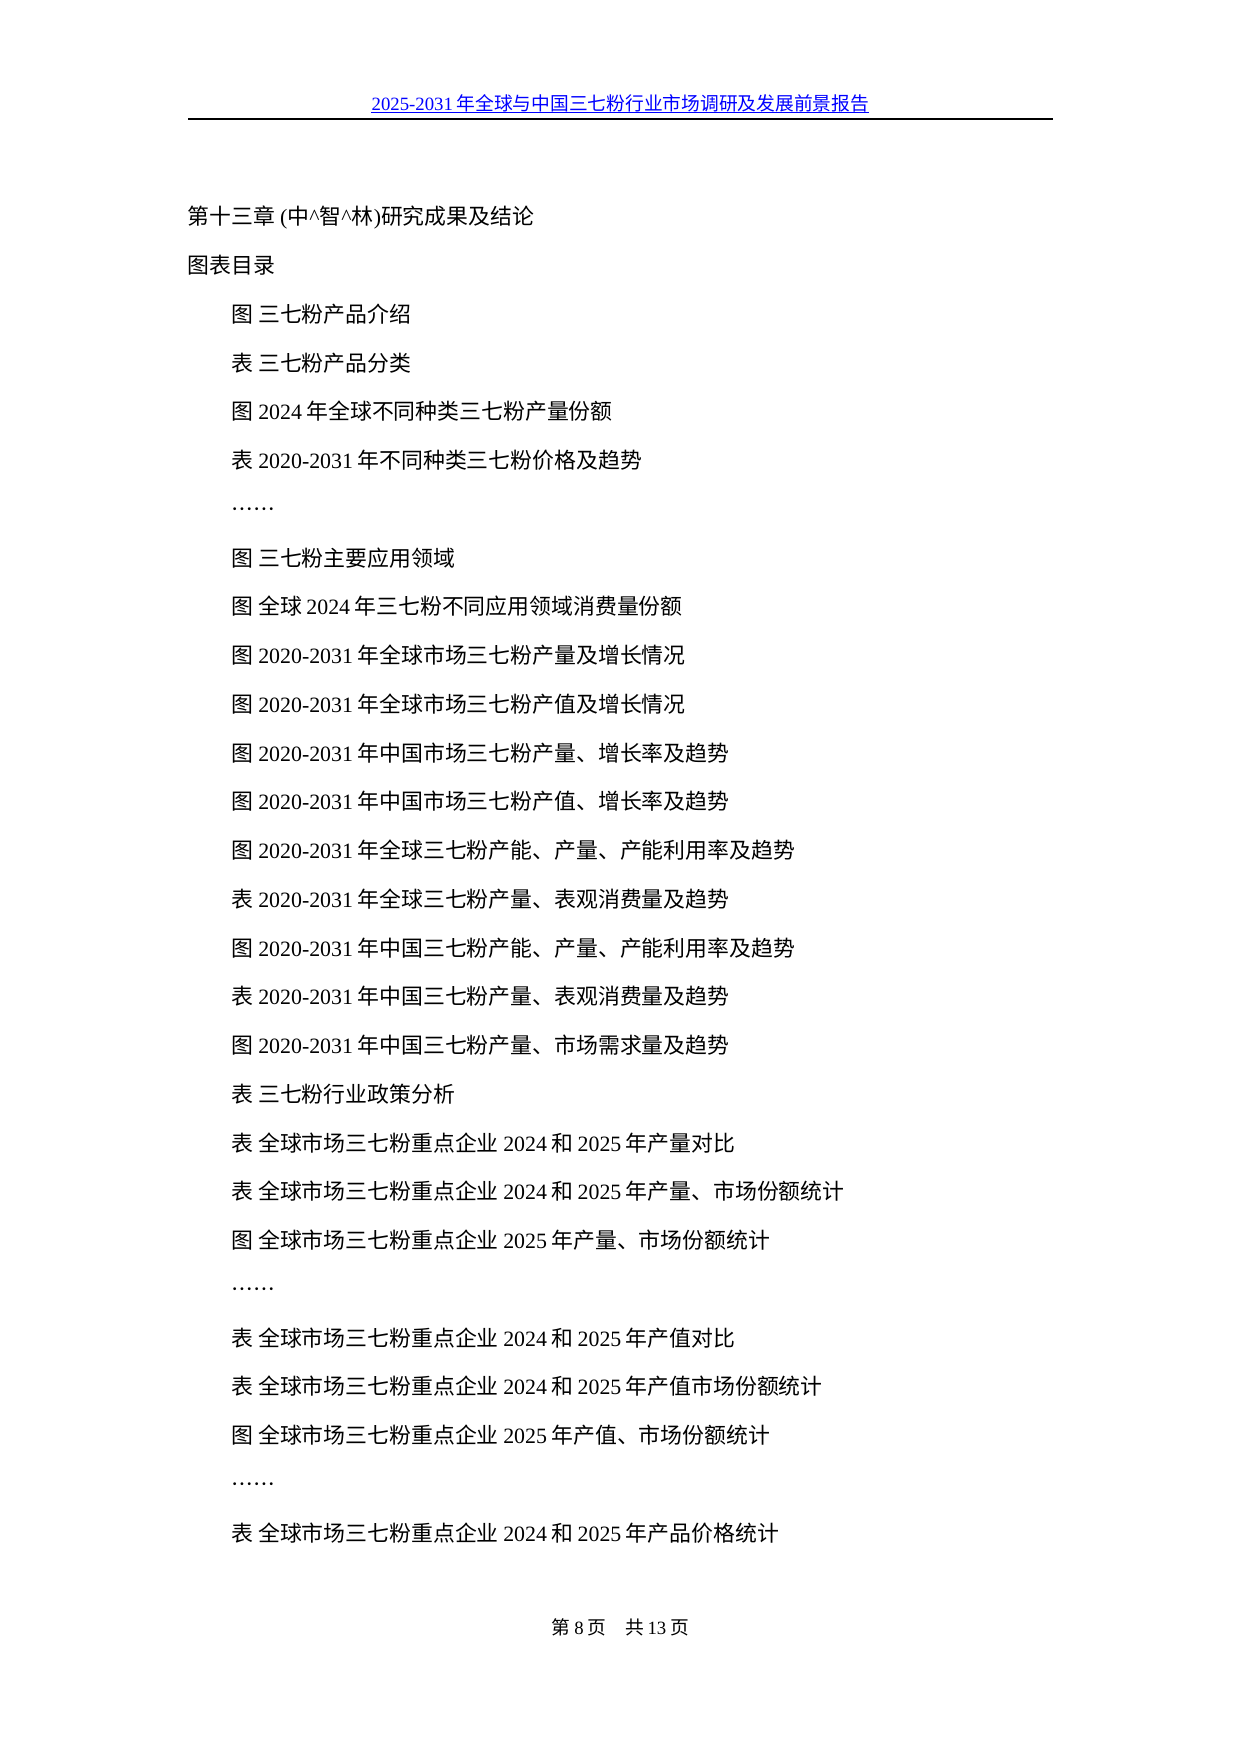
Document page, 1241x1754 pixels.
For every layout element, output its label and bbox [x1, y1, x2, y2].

text [187, 150, 1053, 1548]
